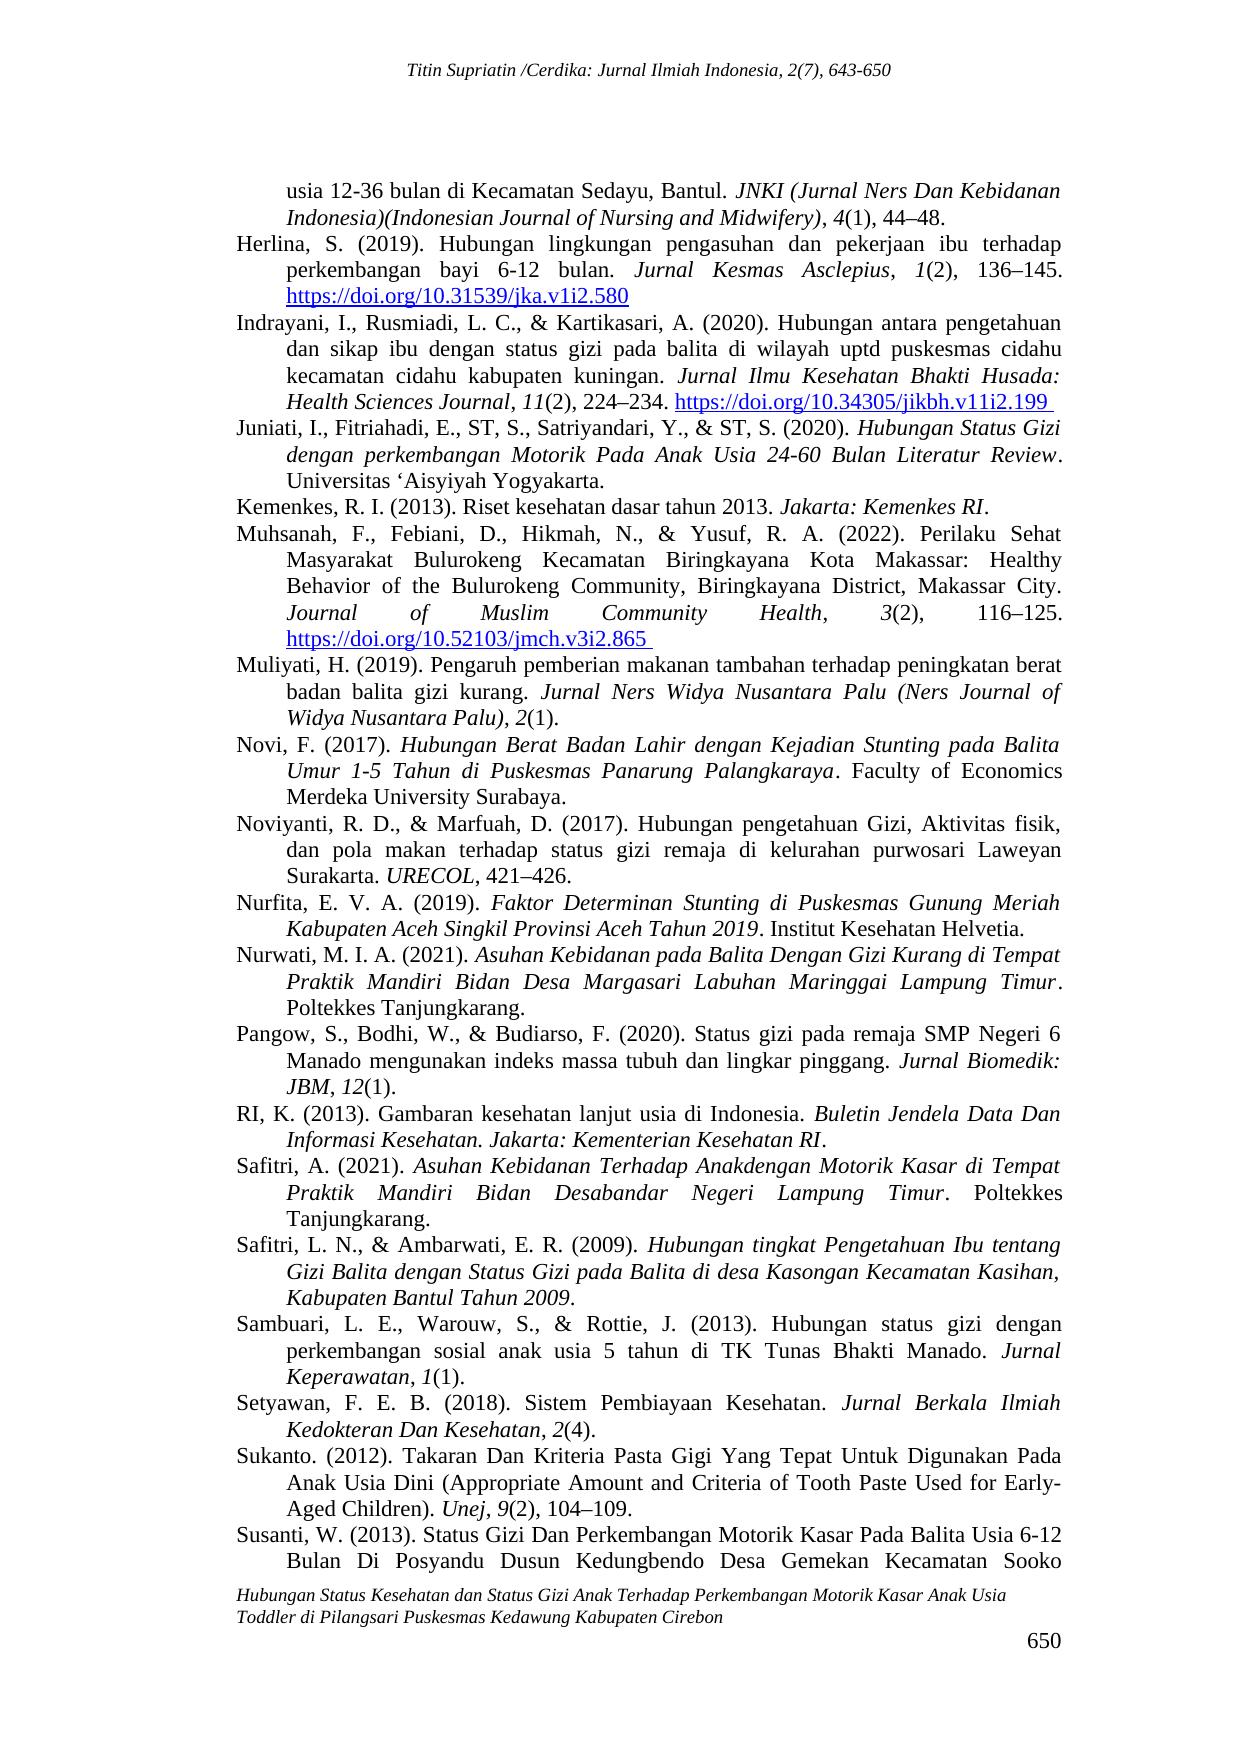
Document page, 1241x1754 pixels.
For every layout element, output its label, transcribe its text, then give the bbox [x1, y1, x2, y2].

text Sambuari, L. E., Warouw, S., & Rottie, J. (2013). Hubungan status gizi dengan perkembangan sosial anak usia 5 tahun di TK Tunas Bhakti Manado. Jurnal Keperawatan, 1(1). [236, 1310, 1063, 1389]
text Kemenkes, R. I. (2013). Riset kesehatan dasar tahun 2013. Jakarta: Kemenkes RI. [236, 493, 1063, 520]
text Novi, F. (2017). Hubungan Berat Badan Lahir dengan Kejadian Stunting pada Balita Umur 1-5 Tahun di Puskesmas Panarung Palangkaraya. Faculty of Economics Merdeka University Surabaya. [236, 731, 1063, 810]
text Herlina, S. (2019). Hubungan lingkungan pengasuhan dan pekerjaan ibu terhadap perkembangan bayi 6-12 bulan. Jurnal Kesmas Asclepius, 1(2), 136–145. https://doi.org/10.31539/jka.v1i2.580 [236, 230, 1063, 309]
text Safitri, A. (2021). Asuhan Kebidanan Terhadap Anakdengan Motorik Kasar di Tempat Praktik Mandiri Bidan Desabandar Negeri Lampung Timur. Poltekkes Tanjungkarang. [236, 1152, 1063, 1231]
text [236, 177, 1063, 230]
text RI, K. (2013). Gambaran kesehatan lanjut usia di Indonesia. Buletin Jendela Data Dan Informasi Kesehatan. Jakarta: Kementerian Kesehatan RI. [236, 1099, 1063, 1152]
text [236, 1521, 1063, 1574]
text Safitri, L. N., & Ambarwati, E. R. (2009). Hubungan tingkat Pengetahuan Ibu tentang Gizi Balita dengan Status Gizi pada Balita di desa Kasongan Kecamatan Kasihan, Kabupaten Bantul Tahun 2009. [236, 1231, 1063, 1310]
text Juniati, I., Fitriahadi, E., ST, S., Satriyandari, Y., & ST, S. (2020). Hubungan Status Gizi dengan perkembangan Motorik Pada Anak Usia 24-60 Bulan Literatur Review. Universitas ‘Aisyiyah Yogyakarta. [236, 414, 1063, 493]
text Sukanto. (2012). Takaran Dan Kriteria Pasta Gigi Yang Tepat Untuk Digunakan Pada Anak Usia Dini (Appropriate Amount and Criteria of Tooth Paste Used for Early-Aged Children). Unej, 9(2), 104–109. [236, 1442, 1063, 1521]
text Nurwati, M. I. A. (2021). Asuhan Kebidanan pada Balita Dengan Gizi Kurang di Tempat Praktik Mandiri Bidan Desa Margasari Labuhan Maringgai Lampung Timur. Poltekkes Tanjungkarang. [236, 941, 1063, 1021]
text Setyawan, F. E. B. (2018). Sistem Pembiayaan Kesehatan. Jurnal Berkala Ilmiah Kedokteran Dan Kesehatan, 2(4). [236, 1389, 1063, 1442]
text Pangow, S., Bodhi, W., & Budiarso, F. (2020). Status gizi pada remaja SMP Negeri 6 Manado mengunakan indeks massa tubuh dan lingkar pinggang. Jurnal Biomedik: JBM, 12(1). [236, 1021, 1063, 1099]
text Muhsanah, F., Febiani, D., Hikmah, N., & Yusuf, R. A. (2022). Perilaku Sehat Masyarakat Bulurokeng Kecamatan Biringkayana Kota Makassar: Healthy Behavior of the Bulurokeng Community, Biringkayana District, Makassar City. Journal of Muslim Community Health, 3(2), 116–125. https://doi.org/10.52103/jmch.v3i2.865 [236, 520, 1063, 652]
text Indrayani, I., Rusmiadi, L. C., & Kartikasari, A. (2020). Hubungan antara pengetahuan dan sikap ibu dengan status gizi pada balita di wilayah uptd puskesmas cidahu kecamatan cidahu kabupaten kuningan. Jurnal Ilmu Kesehatan Bhakti Husada: Health Sciences Journal, 11(2), 224–234. https://doi.org/10.34305/jikbh.v11i2.199 [236, 309, 1063, 414]
text Muliyati, H. (2019). Pengaruh pemberian makanan tambahan terhadap peningkatan berat badan balita gizi kurang. Jurnal Ners Widya Nusantara Palu (Ners Journal of Widya Nusantara Palu), 2(1). [236, 652, 1063, 731]
text Nurfita, E. V. A. (2019). Faktor Determinan Stunting di Puskesmas Gunung Meriah Kabupaten Aceh Singkil Provinsi Aceh Tahun 2019. Institut Kesehatan Helvetia. [236, 889, 1063, 941]
text Noviyanti, R. D., & Marfuah, D. (2017). Hubungan pengetahuan Gizi, Aktivitas fisik, dan pola makan terhadap status gizi remaja di kelurahan purwosari Laweyan Surakarta. URECOL, 421–426. [236, 810, 1063, 889]
